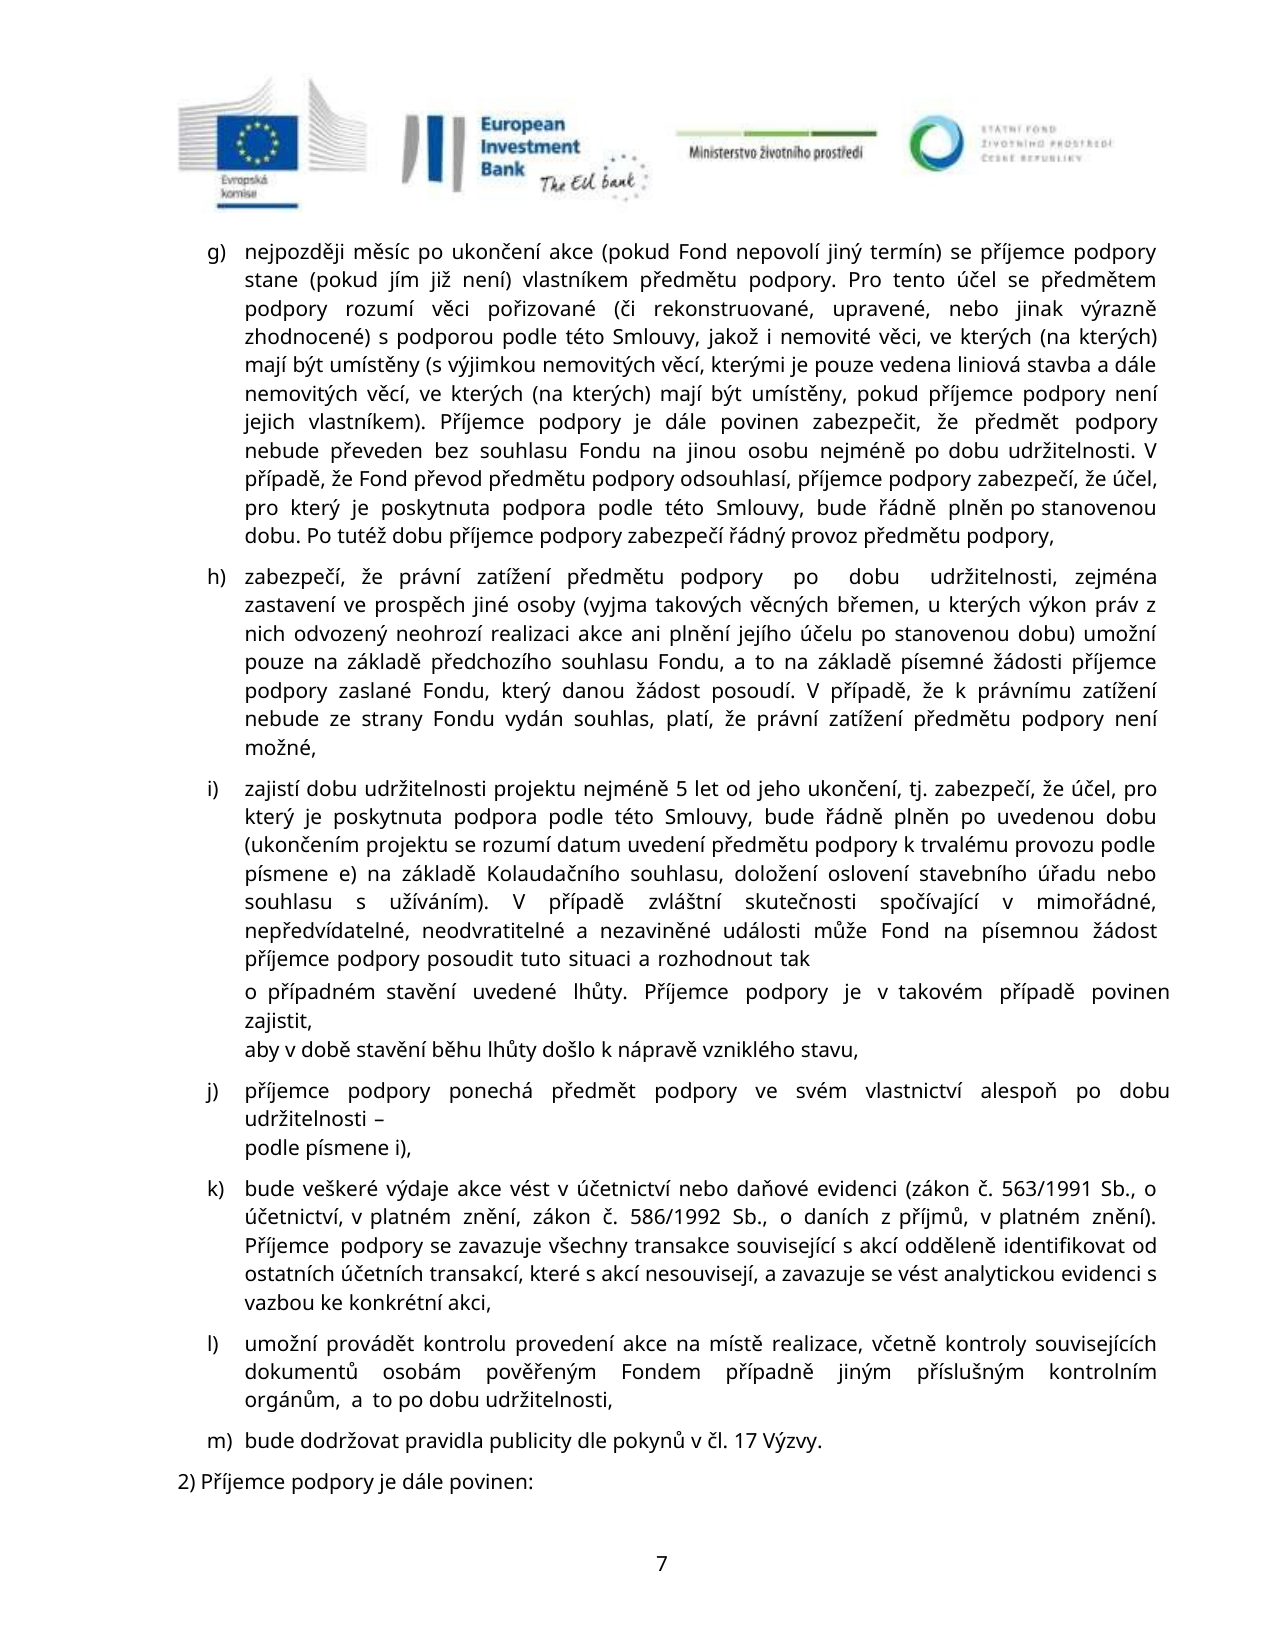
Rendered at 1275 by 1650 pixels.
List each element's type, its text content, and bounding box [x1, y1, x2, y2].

list bude dodržovat pravidla publicity dle pokynů v čl. 17 Výzvy. [207, 1427, 1171, 1455]
list zajistí dobu udržitelnosti projektu nejméně 5 let od jeho ukončení, tj. zabezpečí, že účel, pro který je poskytnuta podpora podle této Smlouvy, bude řádně plněn po uvedenou dobu (ukončením projektu se rozumí datum uvedení předmětu podpory k trvalému provozu podle písmene e) na základě Kolaudačního souhlasu, doložení oslovení stavebního úřadu nebo souhlasu s užíváním). V případě zvláštní skutečnosti spočívající v mimořádné, nepředvídatelné, neodvratitelné a nezaviněné události může Fond na písemnou žádost příjemce podpory posoudit tuto situaci a rozhodnout tak [207, 774, 1157, 973]
list zabezpečí, že právní zatížení předmětu podpory po dobu udržitelnosti, zejména zastavení ve prospěch jiné osoby (vyjma takových věcných břemen, u kterých výkon práv z nich odvozený neohrozí realizaci akce ani plnění jejího účelu po stanovenou dobu) umožní pouze na základě předchozího souhlasu Fondu, a to na základě písemné žádosti příjemce podpory zaslané Fondu, který danou žádost posoudí. V případě, že k právnímu zatížení nebude ze strany Fondu vydán souhlas, platí, že právní zatížení předmětu podpory není možné, [207, 562, 1157, 761]
picture [177, 73, 1115, 213]
list nejpozději měsíc po ukončení akce (pokud Fond nepovolí jiný termín) se příjemce podpory stane (pokud jím již není) vlastníkem předmětu podpory. Pro tento účel se předmětem podpory rozumí věci pořizované (či rekonstruované, upravené, nebo jinak výrazně zhodnocené) s podporou podle této Smlouvy, jakož i nemovité věci, ve kterých (na kterých) mají být umístěny (s výjimkou nemovitých věcí, kterými je pouze vedena liniová stavba a dále nemovitých věcí, ve kterých (na kterých) mají být umístěny, pokud příjemce podpory není jejich vlastníkem). Příjemce podpory je dále povinen zabezpečit, že předmět podpory nebude převeden bez souhlasu Fondu na jinou osobu nejméně po dobu udržitelnosti. V případě, že Fond převod předmětu podpory odsouhlasí, příjemce podpory zabezpečí, že účel, pro který je poskytnuta podpora podle této Smlouvy, bude řádně plněn po stanovenou dobu. Po tutéž dobu příjemce podpory zabezpečí řádný provoz předmětu podpory, [207, 237, 1158, 550]
list umožní provádět kontrolu provedení akce na místě realizace, včetně kontroly souvisejících dokumentů osobám pověřeným Fondem případně jiným příslušným kontrolním orgánům, a to po dobu udržitelnosti, [207, 1329, 1157, 1414]
text podle písmene i), [244, 1133, 1171, 1162]
list bude veškeré výdaje akce vést v účetnictví nebo daňové evidenci (zákon č. 563/1991 Sb., o účetnictví, v platném znění, zákon č. 586/1992 Sb., o daních z příjmů, v platném znění). Příjemce podpory se zavazuje všechny transakce související s akcí odděleně identifikovat od ostatních účetních transakcí, které s akcí nesouvisejí, a zavazuje se vést analytickou evidenci s vazbou ke konkrétní akci, [207, 1174, 1157, 1316]
list Příjemce podpory je dále povinen: [177, 1467, 1171, 1496]
list příjemce podpory ponechá předmět podpory ve svém vlastnictví alespoň po dobu udržitelnosti – [207, 1076, 1171, 1133]
text o případném stavění uvedené lhůty. Příjemce podpory je v takovém případě povinen zajistit, [244, 977, 1171, 1034]
text aby v době stavění běhu lhůty došlo k nápravě vzniklého stavu, [244, 1035, 1171, 1064]
